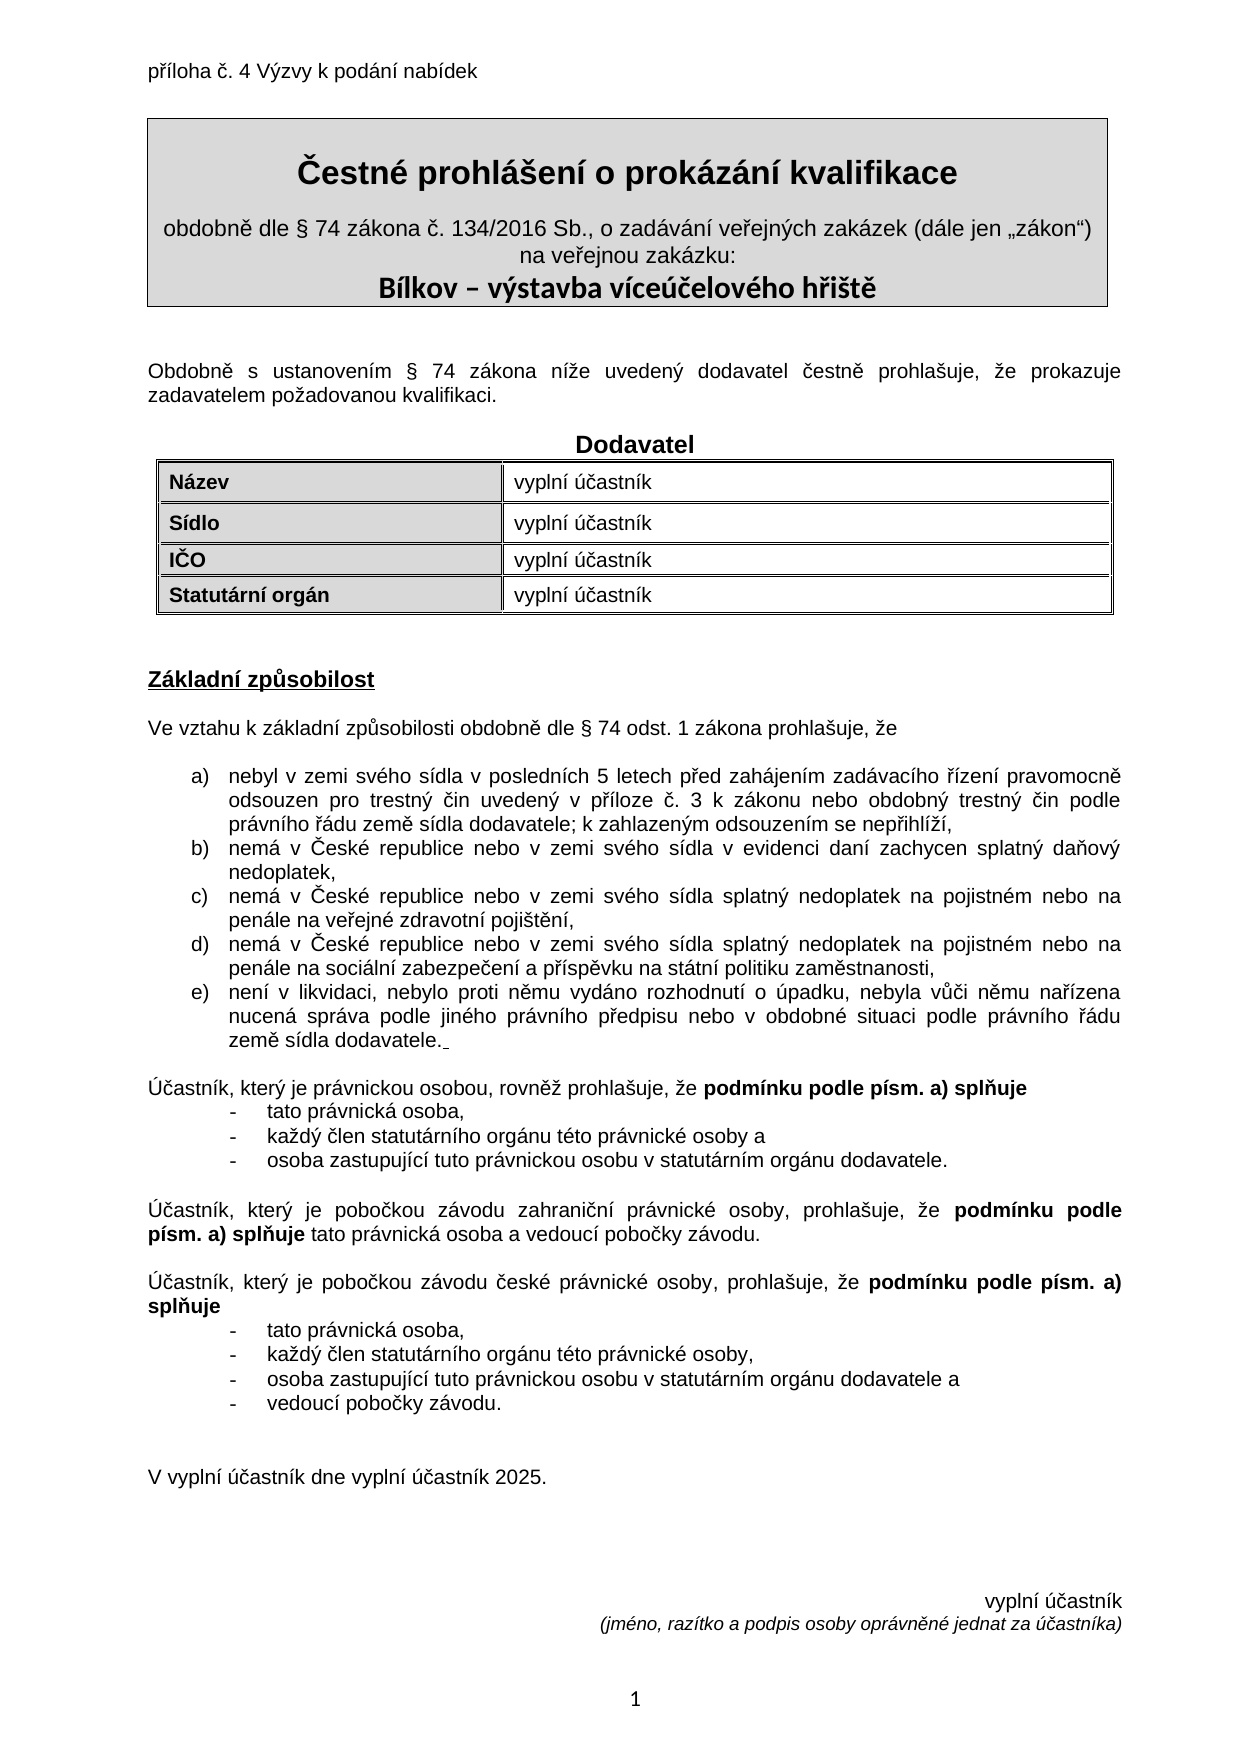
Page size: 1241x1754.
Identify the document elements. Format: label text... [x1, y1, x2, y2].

list nemá v České republice nebo v zemi svého sídla splatný nedoplatek na pojistném nebo na penále na sociální zabezpečení a příspěvku na státní politiku zaměstnanosti, [191, 932, 1122, 979]
text (jméno, razítko a podpis osoby oprávněné jednat za účastníka) [148, 1613, 1122, 1634]
text osoba zastupující tuto právnickou osobu v statutárním orgánu dodavatele a [229, 1366, 1122, 1391]
table_header Název [158, 460, 503, 501]
text každý člen statutárního orgánu této právnické osoby a [229, 1123, 1122, 1148]
table_cell IČO [158, 542, 503, 574]
text Obdobně s ustanovením § 74 zákona níže uvedený dodavatel čestně prohlašuje, že prokazuje zadavatelem požadovanou kvalifikaci. [148, 359, 1122, 407]
table_cell vyplní účastník [504, 501, 1111, 542]
list nebyl v zemi svého sídla v posledních 5 letech před zahájením zadávacího řízení pravomocně odsouzen pro trestný čin uvedený v příloze č. 3 k zákonu nebo obdobný trestný čin podle právního řádu země sídla dodavatele; k zahlazeným odsouzením se nepřihlíží, [191, 764, 1122, 836]
list není v likvidaci, nebylo proti němu vydáno rozhodnutí o úpadku, nebyla vůči němu nařízena nucená správa podle jiného právního předpisu nebo v obdobné situaci podle právního řádu země sídla dodavatele. [191, 979, 1122, 1051]
text Ve vztahu k základní způsobilosti obdobně dle § 74 odst. 1 zákona prohlašuje, že [148, 716, 1122, 740]
text vedoucí pobočky závodu. [229, 1391, 1122, 1415]
table_cell vyplní účastník [503, 542, 1112, 574]
text osoba zastupující tuto právnickou osobu v statutárním orgánu dodavatele. [229, 1148, 1122, 1172]
text každý člen statutárního orgánu této právnické osoby, [229, 1342, 1122, 1366]
list nemá v České republice nebo v zemi svého sídla splatný nedoplatek na pojistném nebo na penále na veřejné zdravotní pojištění, [191, 884, 1122, 932]
text Dodavatel [148, 431, 1122, 459]
table_cell vyplní účastník [503, 574, 1112, 612]
text Účastník, který je právnickou osobou, rovněž prohlašuje, že podmínku podle písm. a) splňuje [148, 1075, 1122, 1099]
text vyplní účastník [148, 1589, 1122, 1613]
text Základní způsobilost [148, 666, 1122, 692]
text Účastník, který je pobočkou závodu zahraniční právnické osoby, prohlašuje, že podmínku podle písm. a) splňuje tato právnická osoba a vedoucí pobočky závodu. [148, 1198, 1122, 1246]
table_cell Statutární orgán [158, 574, 503, 612]
list nemá v České republice nebo v zemi svého sídla v evidenci daní zachycen splatný daňový nedoplatek, [191, 836, 1122, 884]
text V vyplní účastník dne vyplní účastník 2025. [148, 1465, 1122, 1489]
table_cell Sídlo [159, 501, 501, 542]
text tato právnická osoba, [229, 1099, 1122, 1123]
text Účastník, který je pobočkou závodu české právnické osoby, prohlašuje, že podmínku podle písm. a) splňuje [148, 1270, 1122, 1318]
table_header vyplní účastník [503, 463, 1111, 501]
text tato právnická osoba, [229, 1318, 1122, 1342]
table_header Čestné prohlášení o prokázání kvalifikace obdobně dle § 74 zákona č. 134/2016 Sb., o zadávání veřejných zakázek (dále jen „zákon“) na veřejnou zakázku: Bílkov – výstavba víceúčelového hřiště [148, 119, 1107, 306]
